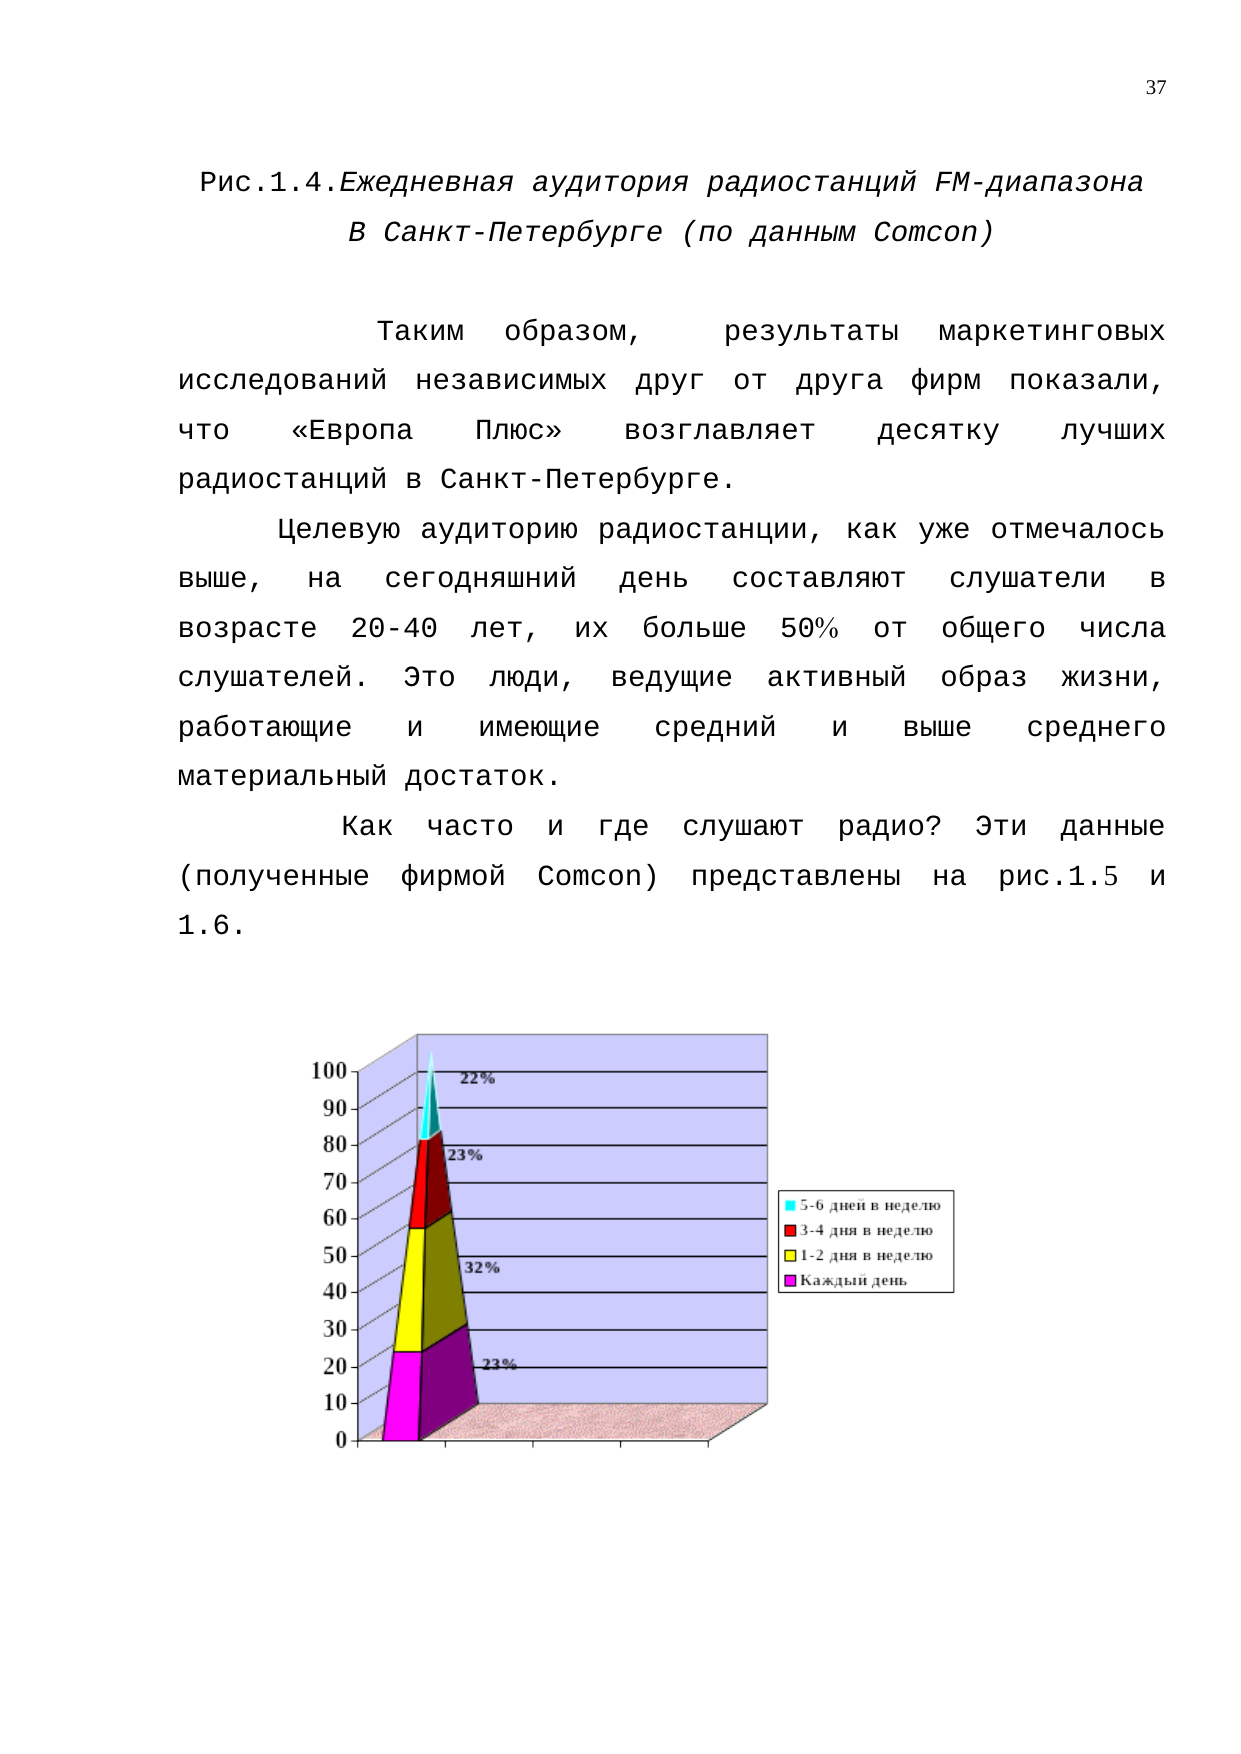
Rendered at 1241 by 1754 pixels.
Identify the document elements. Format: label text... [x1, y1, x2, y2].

text Рис.1.4.Ежедневная аудитория радиостанций FM-диапазона [177, 168, 1167, 201]
text Таким образом, результаты маркетинговых исследований независимых друг от друга фирм показали, что «Европа Плюс» возглавляет десятку лучших радиостанций в Санкт-Петербурге. [177, 316, 1167, 497]
text Целевую аудиторию радиостанции, как уже отмечалось выше, на сегодняшний день составляют слушатели в возрасте 20-40 лет, их больше 50 от общего числа слушателей. Это люди, ведущие активный образ жизни, работающие и имеющие средний и выше среднего материальный достаток. [177, 514, 1167, 794]
text В Санкт-Петербурге (по данным Comcon) [177, 217, 1167, 250]
text Как часто и где слушают радио? Эти данные (полученные фирмой Comcon) представлены на рис.1. и 1.6. [177, 811, 1167, 943]
